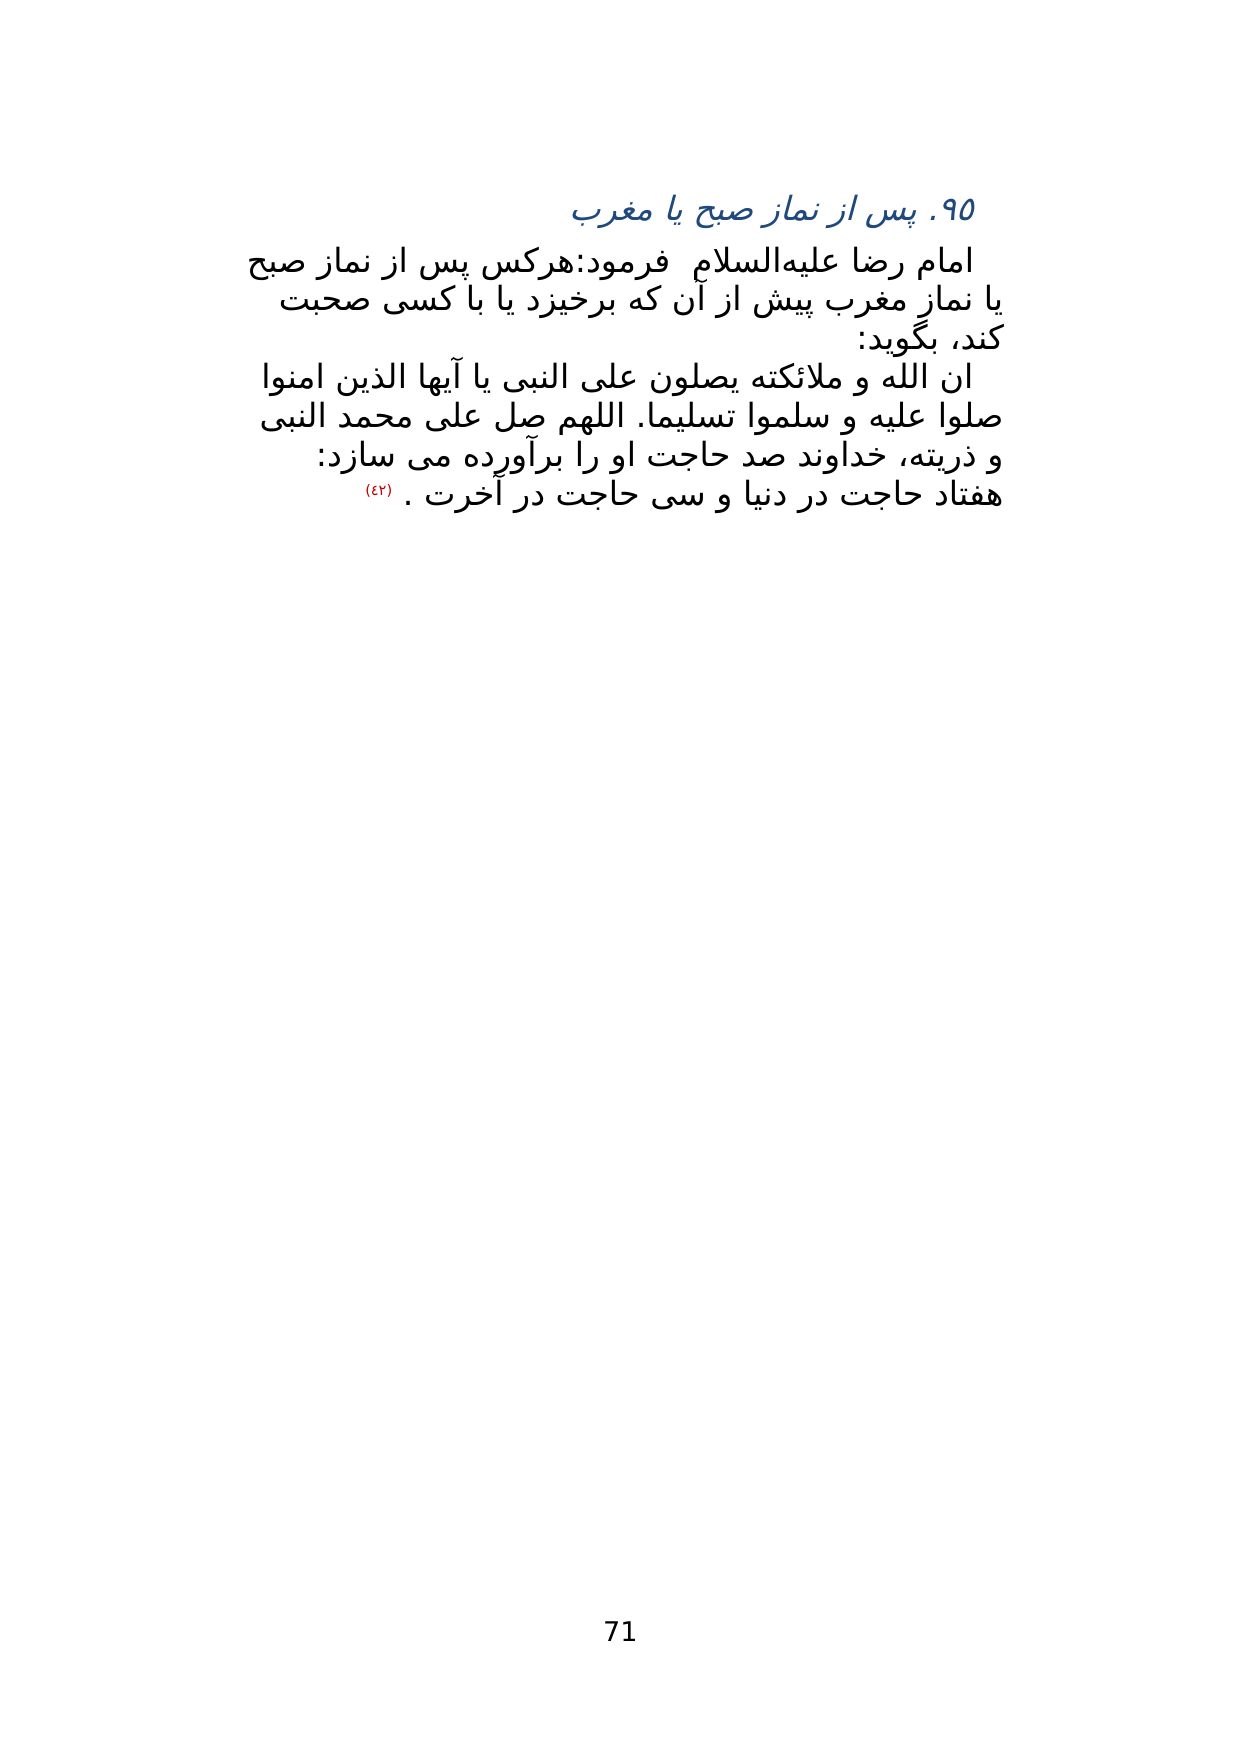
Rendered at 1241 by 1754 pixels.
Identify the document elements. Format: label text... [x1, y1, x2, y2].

text ان الله و ملائكته يصلون على النبى يا آيها الذين امنوا صلوا عليه و سلموا تسليما. اللهم صل على محمد النبى و ذريته، خداوند صد حاجت او را برآورده مى سازد: هفتاد حاجت در دنيا و سى حاجت در آخرت . (٤٢) [236, 358, 1004, 513]
subtitle ٩٥. پس از نماز صبح يا مغرب [236, 190, 1004, 228]
text امام رضا عليه‌السلام فرمود:هركس پس از نماز صبح يا نماز مغرب پيش از آن كه برخيزد يا با كسى صحبت كند، بگويد: [236, 241, 1004, 358]
